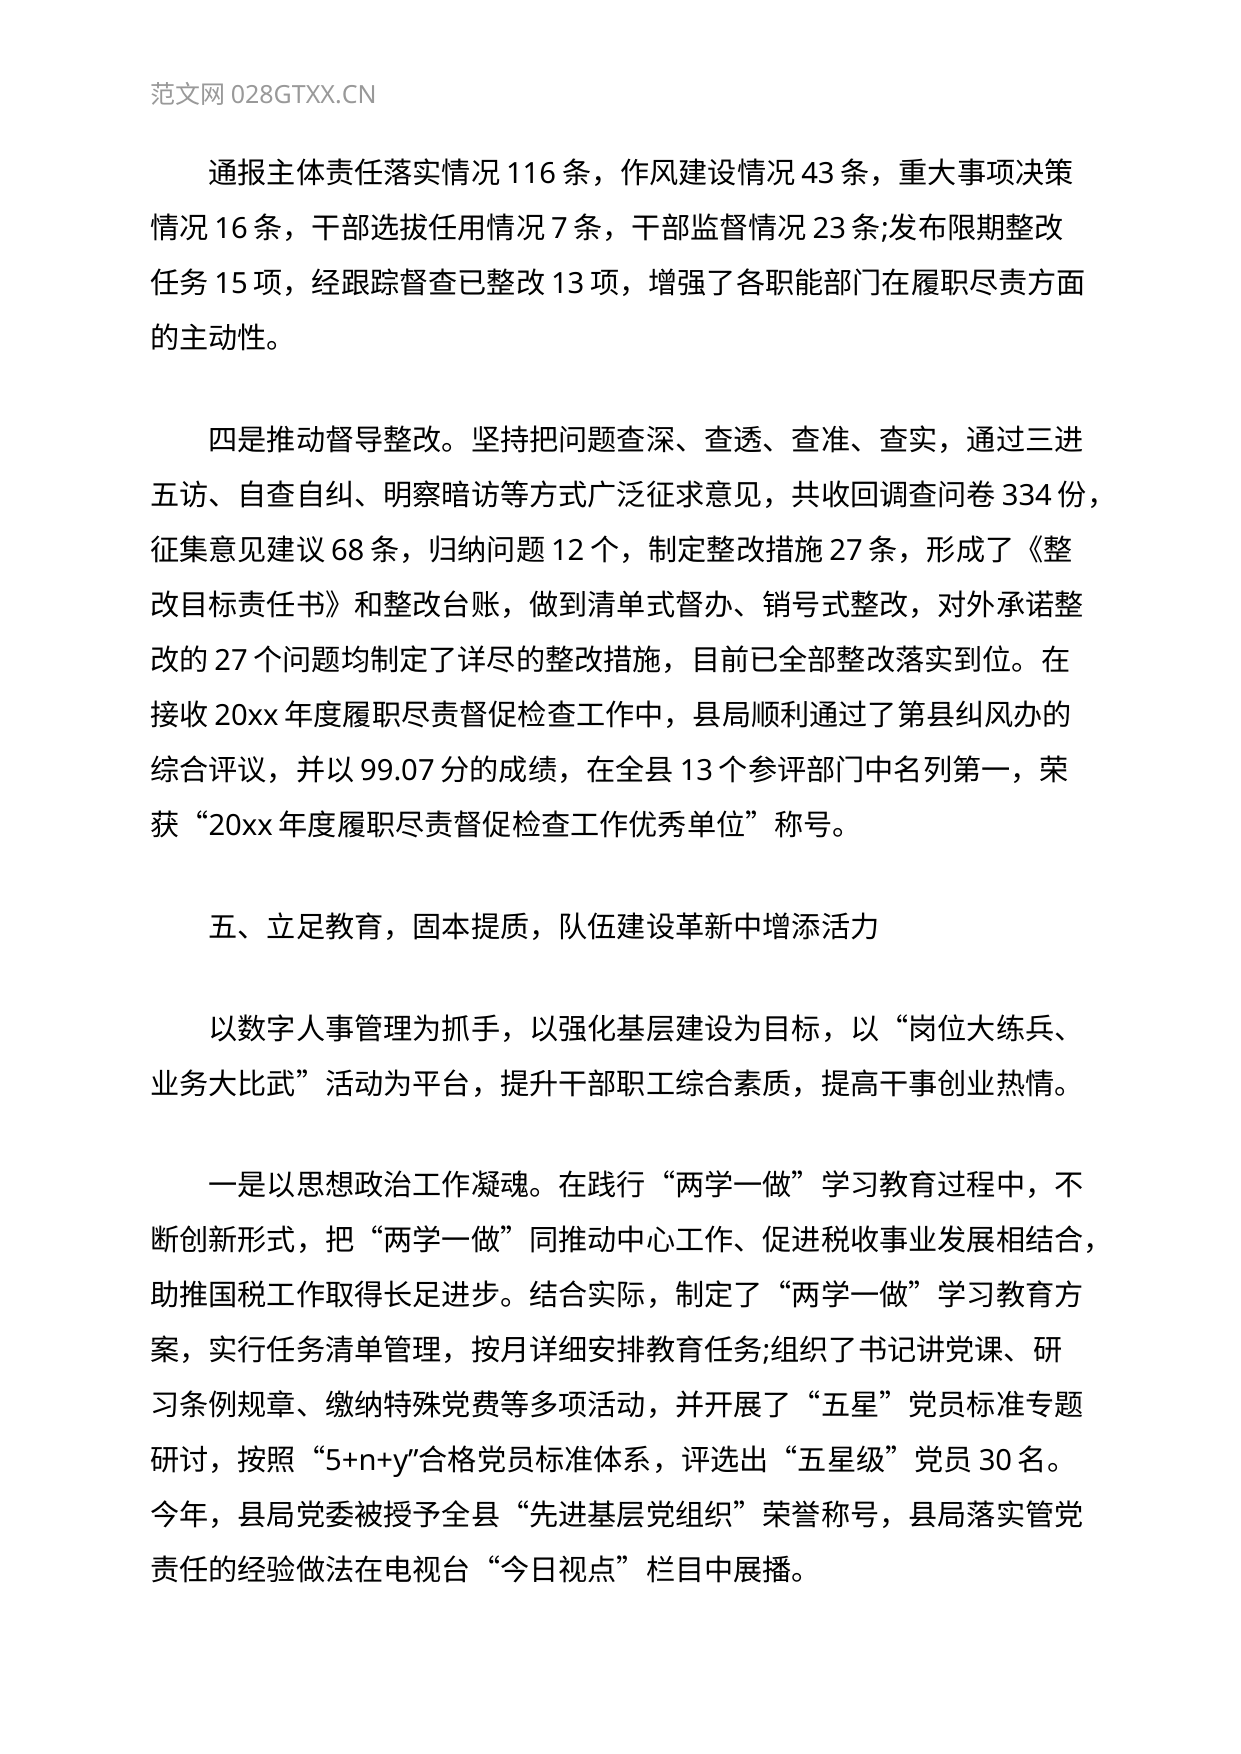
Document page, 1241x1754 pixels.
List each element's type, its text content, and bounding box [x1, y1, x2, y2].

text 通报主体责任落实情况116条，作风建设情况43条，重大事项决策情况16条，干部选拔任用情况7条，干部监督情况23条;发布限期整改任务15项，经跟踪督查已整改13项，增强了各职能部门在履职尽责方面的主动性。 [150, 150, 1090, 357]
text 五、立足教育，固本提质，队伍建设革新中增添活力 [150, 903, 1090, 946]
text 一是以思想政治工作凝魂。在践行“两学一做”学习教育过程中，不断创新形式，把“两学一做”同推动中心工作、促进税收事业发展相结合，助推国税工作取得长足进步。结合实际，制定了“两学一做”学习教育方案，实行任务清单管理，按月详细安排教育任务;组织了书记讲党课、研习条例规章、缴纳特殊党费等多项活动，并开展了“五星”党员标准专题研讨，按照“5+n+y”合格党员标准体系，评选出“五星级”党员30名。今年，县局党委被授予全县“先进基层党组织”荣誉称号，县局落实管党责任的经验做法在电视台“今日视点”栏目中展播。 [150, 1162, 1090, 1589]
text 四是推动督导整改。坚持把问题查深、查透、查准、查实，通过三进五访、自查自纠、明察暗访等方式广泛征求意见，共收回调查问卷334份，征集意见建议68条，归纳问题12个，制定整改措施27条，形成了《整改目标责任书》和整改台账，做到清单式督办、销号式整改，对外承诺整改的27个问题均制定了详尽的整改措施，目前已全部整改落实到位。在接收20xx年度履职尽责督促检查工作中，县局顺利通过了第县纠风办的综合评议，并以99.07分的成绩，在全县13个参评部门中名列第一，荣获“20xx年度履职尽责督促检查工作优秀单位”称号。 [150, 417, 1090, 844]
text 以数字人事管理为抓手，以强化基层建设为目标，以“岗位大练兵、业务大比武”活动为平台，提升干部职工综合素质，提高干事创业热情。 [150, 1005, 1090, 1102]
